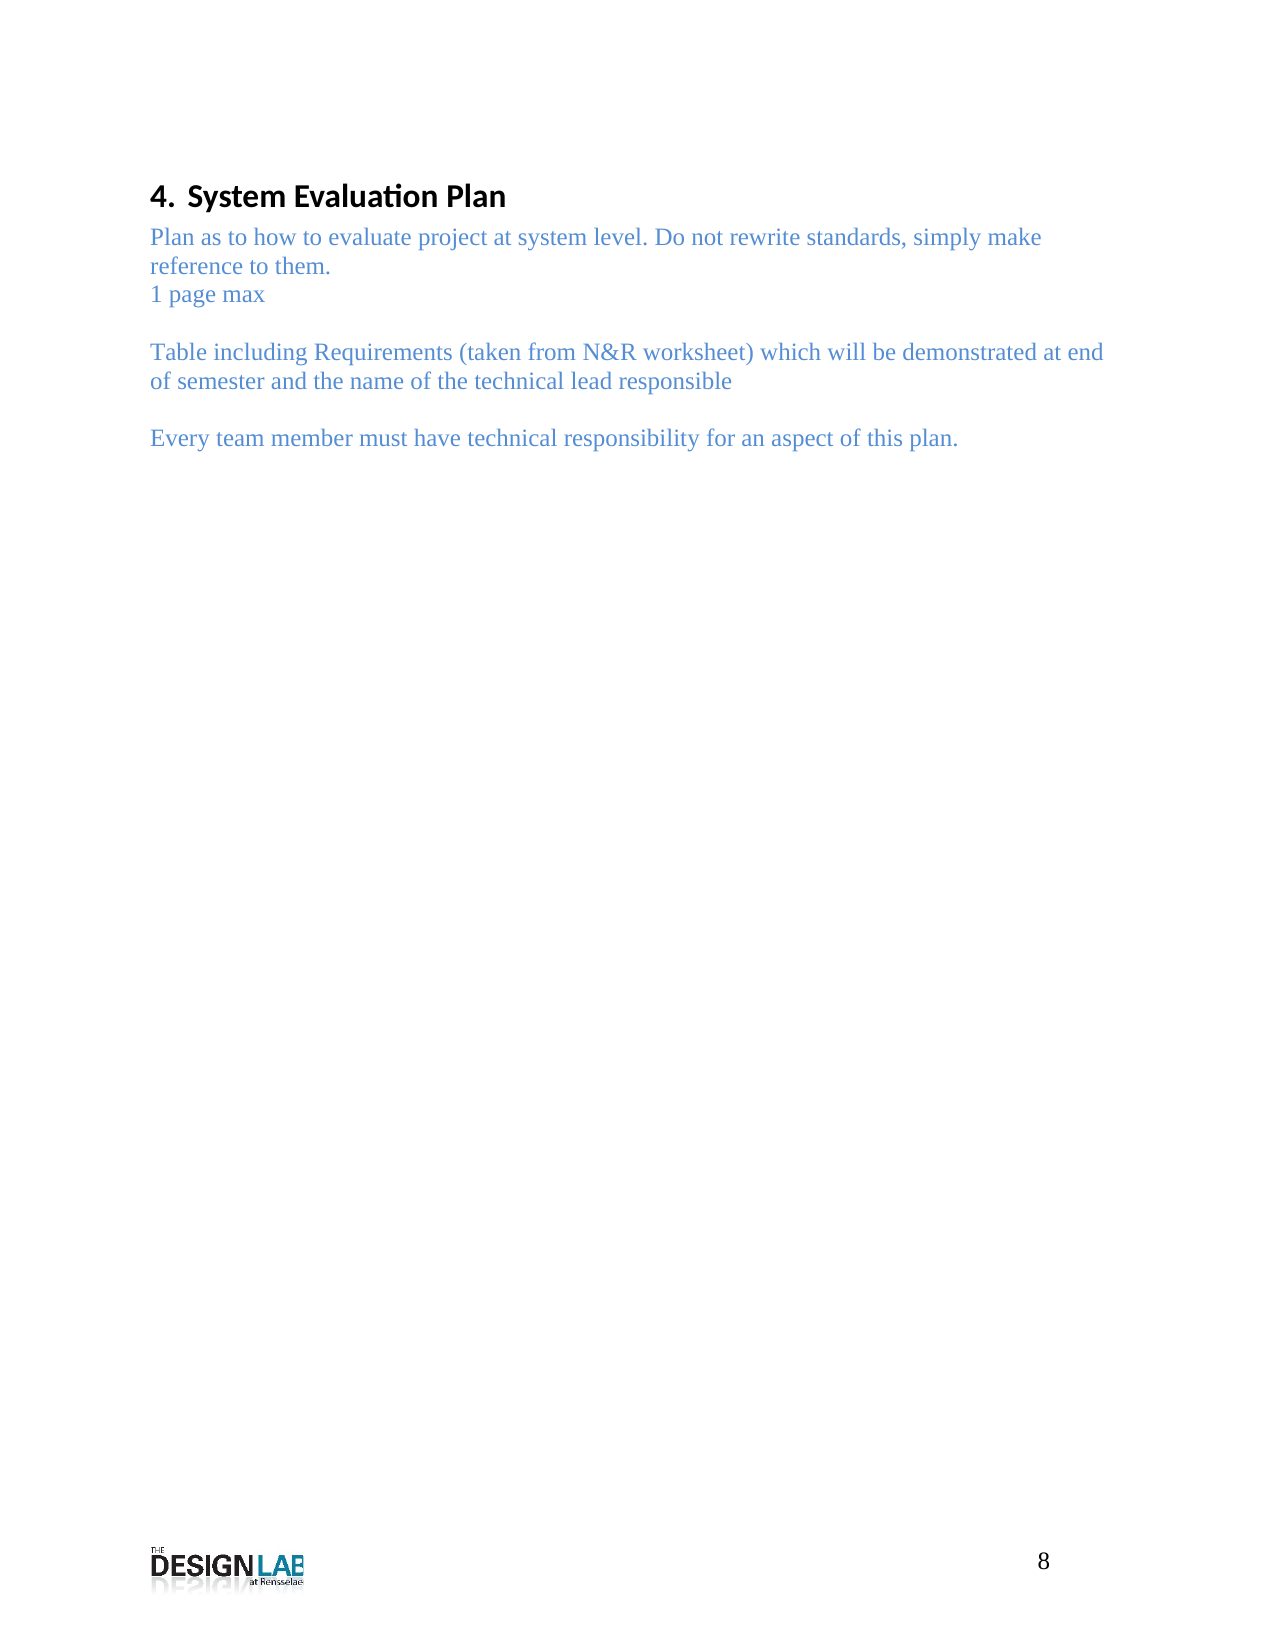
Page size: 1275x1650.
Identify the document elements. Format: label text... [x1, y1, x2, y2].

subtitle System Evaluation Plan [150, 175, 1125, 216]
text 1 page max [150, 279, 1125, 308]
text Table including Requirements (taken from N&R worksheet) which will be demonstrated at end of semester and the name of the technical lead responsible [150, 337, 1125, 394]
text Plan as to how to evaluate project at system level. Do not rewrite standards, simply make reference to them. [150, 222, 1125, 279]
text Every team member must have technical responsibility for an aspect of this plan. [150, 423, 1125, 452]
picture [295, 1558, 303, 1572]
picture [150, 1547, 303, 1595]
